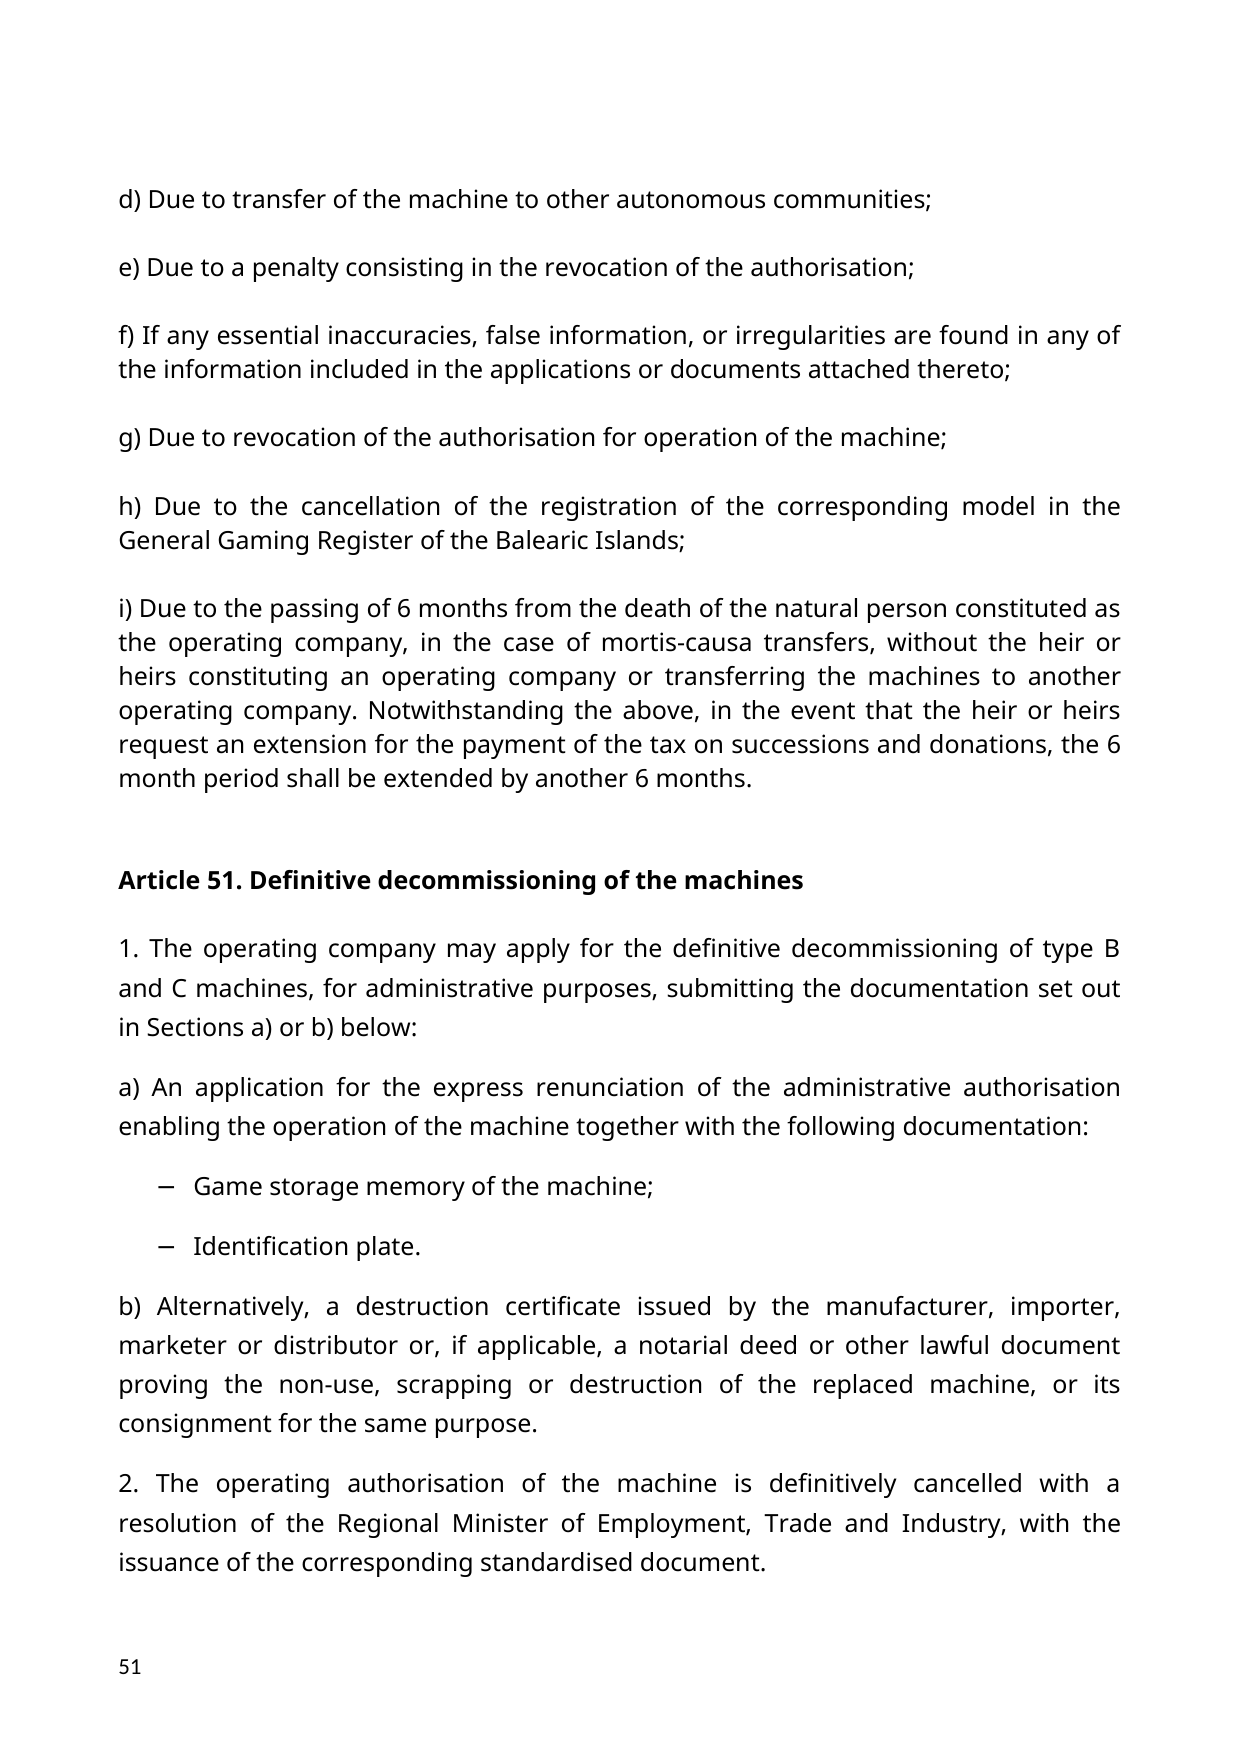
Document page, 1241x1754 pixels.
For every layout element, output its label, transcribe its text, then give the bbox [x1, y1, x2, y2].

text 2. The operating authorisation of the machine is definitively cancelled with a resolution of the Regional Minister of Employment, Trade and Industry, with the issuance of the corresponding standardised document. [118, 1466, 1122, 1578]
list Game storage memory of the machine; [156, 1168, 1122, 1203]
text b) Alternatively, a destruction certificate issued by the manufacturer, importer, marketer or distributor or, if applicable, a notarial deed or other lawful document proving the non-use, scrapping or destruction of the replaced machine, or its consignment for the same purpose. [118, 1288, 1122, 1440]
text g) Due to revocation of the authorisation for operation of the machine; [118, 420, 1122, 454]
text i) Due to the passing of 6 months from the death of the natural person constituted as the operating company, in the case of mortis-causa transfers, without the heir or heirs constituting an operating company or transferring the machines to another operating company. Notwithstanding the above, in the event that the heir or heirs request an extension for the payment of the tax on successions and donations, the 6 month period shall be extended by another 6 months. [118, 590, 1122, 795]
text e) Due to a penalty consisting in the revocation of the authorisation; [118, 250, 1122, 284]
text d) Due to transfer of the machine to other autonomous communities; [118, 182, 1122, 216]
text 1. The operating company may apply for the definitive decommissioning of type B and C machines, for administrative purposes, submitting the documentation set out in Sections a) or b) below: [118, 931, 1122, 1043]
list Identification plate. [156, 1228, 1122, 1263]
text a) An application for the express renunciation of the administrative authorisation enabling the operation of the machine together with the following documentation: [118, 1069, 1122, 1143]
text Article 51. Definitive decommissioning of the machines [118, 863, 1122, 897]
text f) If any essential inaccuracies, false information, or irregularities are found in any of the information included in the applications or documents attached thereto; [118, 318, 1122, 386]
text h) Due to the cancellation of the registration of the corresponding model in the General Gaming Register of the Balearic Islands; [118, 488, 1122, 556]
